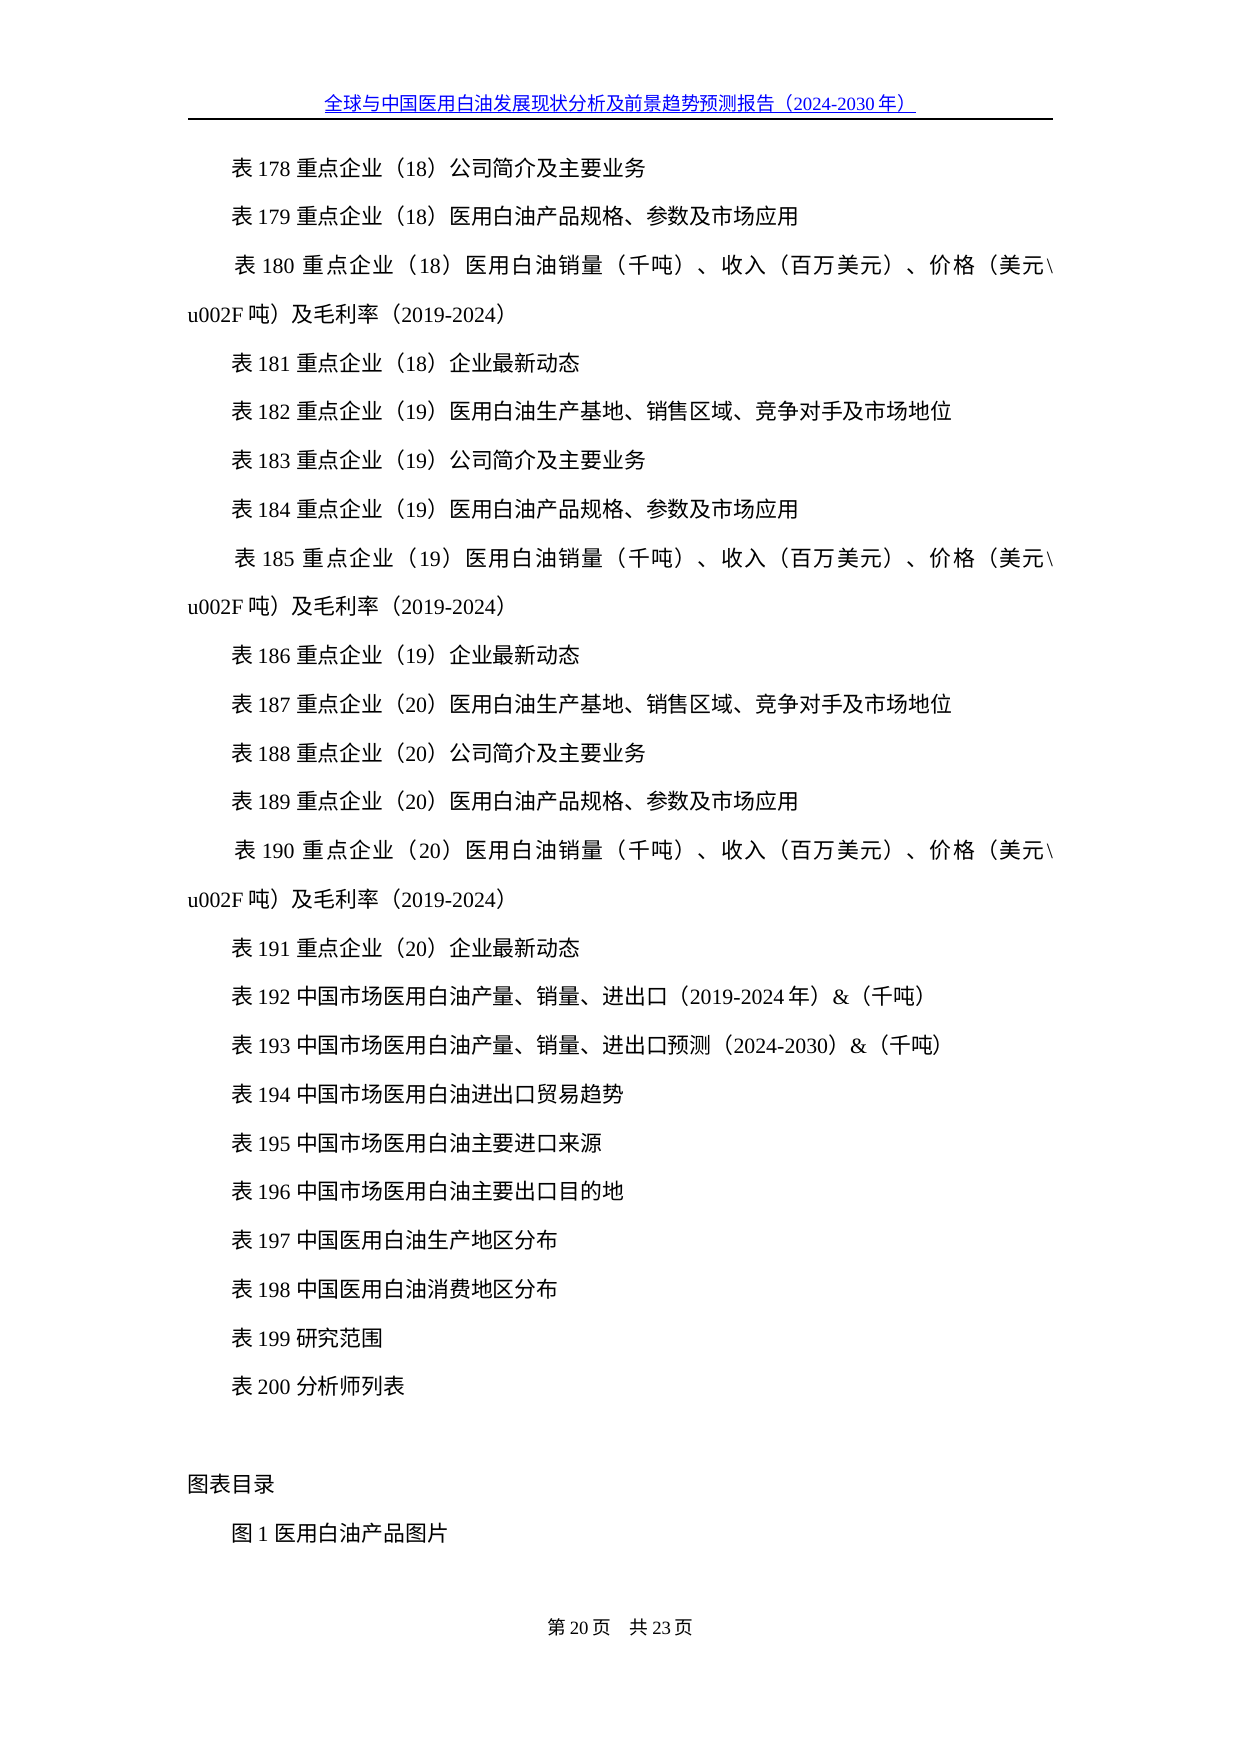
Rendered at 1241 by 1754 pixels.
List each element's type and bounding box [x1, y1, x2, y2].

text [187, 150, 1053, 1548]
